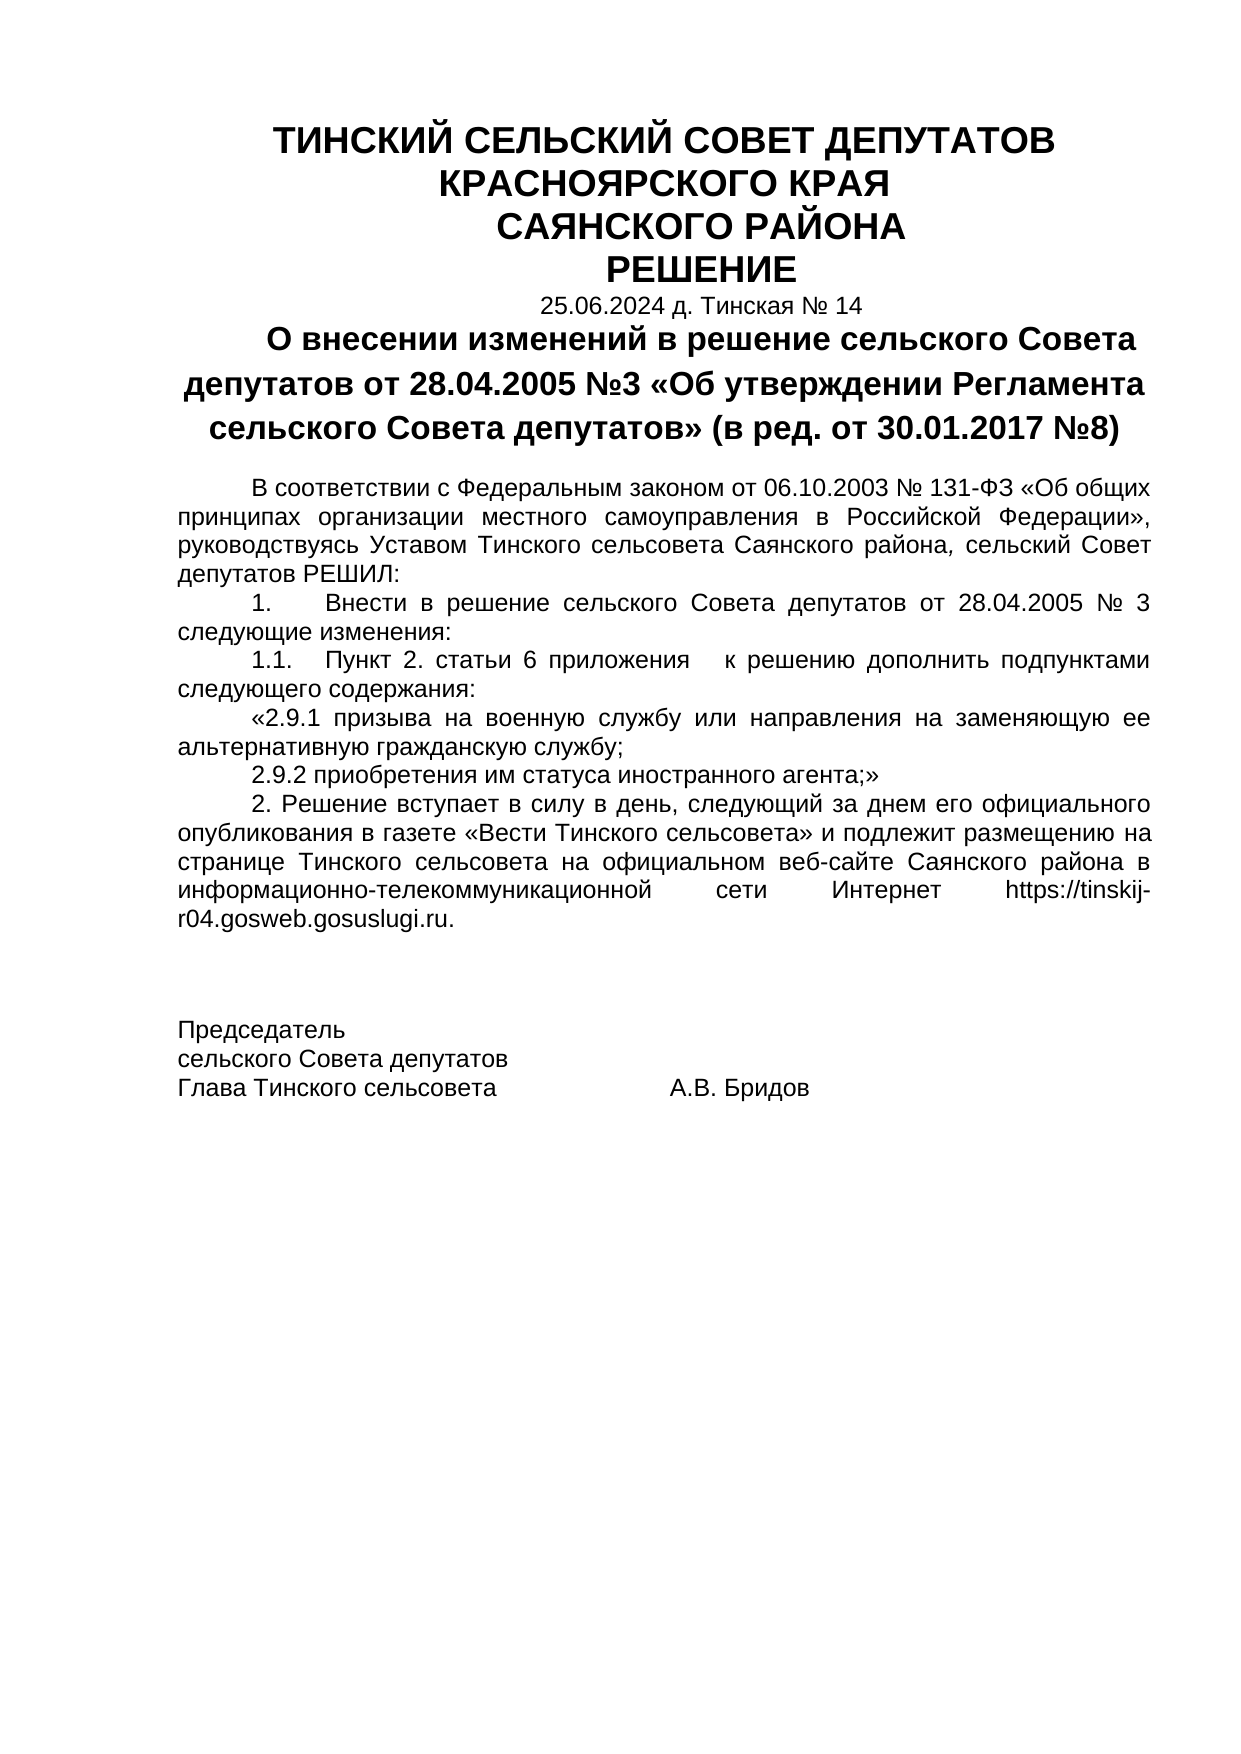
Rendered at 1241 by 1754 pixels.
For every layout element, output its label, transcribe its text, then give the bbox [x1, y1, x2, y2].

text О внесении изменений в решение сельского Совета депутатов от 28.04.2005 №3 «Об утверждении Регламента сельского Совета депутатов» (в ред. от 30.01.2017 №8) [177, 319, 1152, 446]
list 2. Решение вступает в силу в день, следующий за днем его официального опубликования в газете «Вести Тинского сельсовета» и подлежит размещению на странице Тинского сельсовета на официальном веб-сайте Саянского района в информационно-телекоммуникационной сети Интернет https://tinskij-r04.gosweb.gosuslugi.ru. [177, 789, 1152, 933]
text Глава Тинского сельсовета А.В. Бридов [177, 1073, 1152, 1102]
text Председатель [177, 1015, 1152, 1044]
text 2.9.2 приобретения им статуса иностранного агента;» [177, 760, 1152, 789]
text САЯНСКОГО РАЙОНА [177, 204, 1152, 247]
text «2.9.1 призыва на военную службу или направления на заменяющую ее альтернативную гражданскую службу; [177, 703, 1152, 760]
text ТИНСКИЙ СЕЛЬСКИЙ СОВЕТ ДЕПУТАТОВ [177, 118, 1152, 161]
list Пункт 2. статьи 6 приложения к решению дополнить подпунктами следующего содержания: [177, 645, 1152, 703]
text сельского Совета депутатов [177, 1044, 1152, 1073]
text В соответствии с Федеральным законом от 06.10.2003 № 131-ФЗ «Об общих принципах организации местного самоуправления в Российской Федерации», руководствуясь Уставом Тинского сельсовета Саянского района, сельский Совет депутатов РЕШИЛ: [177, 473, 1152, 588]
text КРАСНОЯРСКОГО КРАЯ [177, 161, 1152, 204]
text 25.06.2024 д. Тинская № 14 [177, 291, 1152, 319]
text РЕШЕНИЕ [177, 247, 1152, 291]
list Внести в решение сельского Совета депутатов от 28.04.2005 № 3 следующие изменения: [177, 588, 1152, 645]
